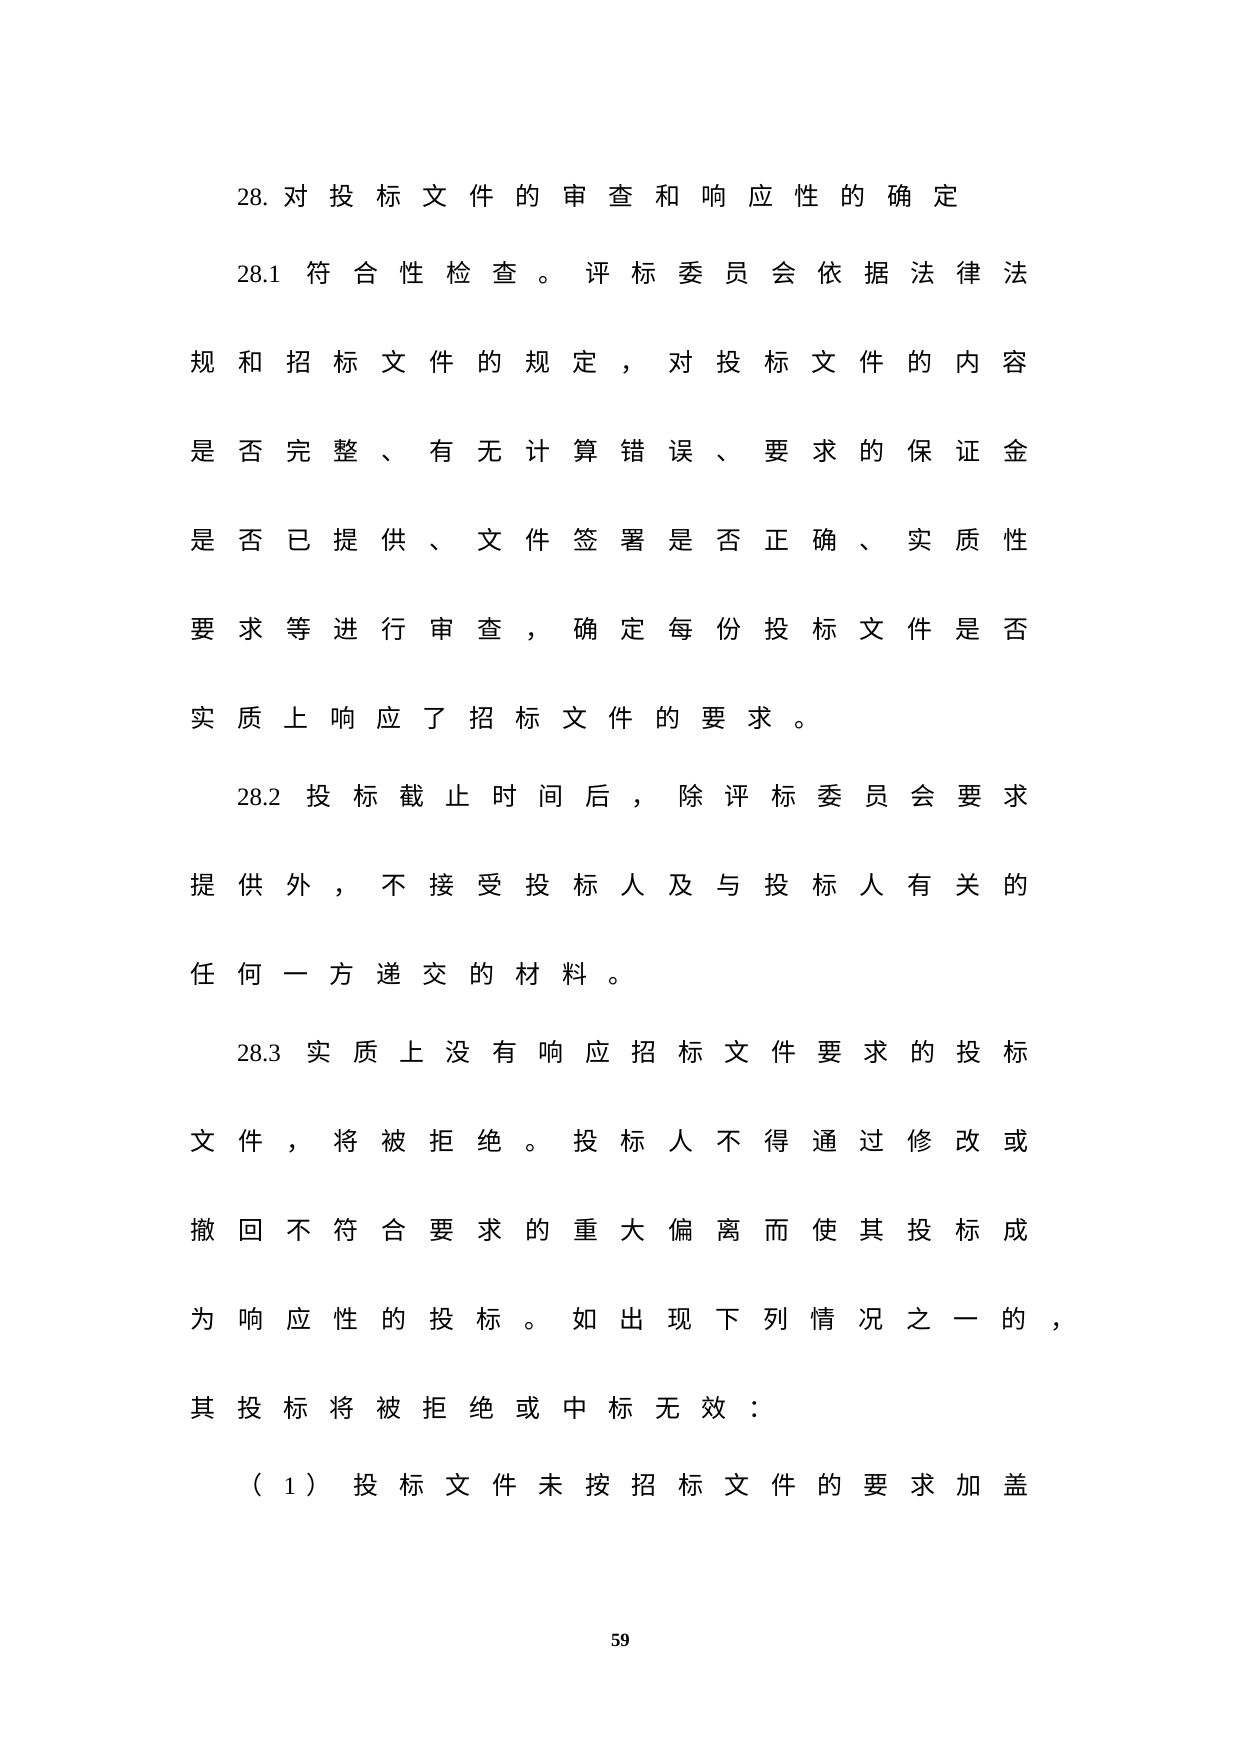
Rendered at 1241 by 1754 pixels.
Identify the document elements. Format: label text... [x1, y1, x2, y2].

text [190, 1454, 1050, 1513]
text 28.2 投标截止时间后，除评标委员会要求提供外，不接受投标人及与投标人有关的任何一方递交的材料。 [190, 765, 1050, 1002]
text 28. 对投标文件的审查和响应性的确定 [190, 164, 1050, 224]
text 28.3 实质上没有响应招标文件要求的投标文件，将被拒绝。投标人不得通过修改或撤回不符合要求的重大偏离而使其投标成为响应性的投标。如出现下列情况之一的，其投标将被拒绝或中标无效： [190, 1020, 1050, 1436]
text 28.1 符合性检查。评标委员会依据法律法规和招标文件的规定，对投标文件的内容是否完整、有无计算错误、要求的保证金是否已提供、文件签署是否正确、实质性要求等进行审查，确定每份投标文件是否实质上响应了招标文件的要求。 [190, 242, 1050, 747]
